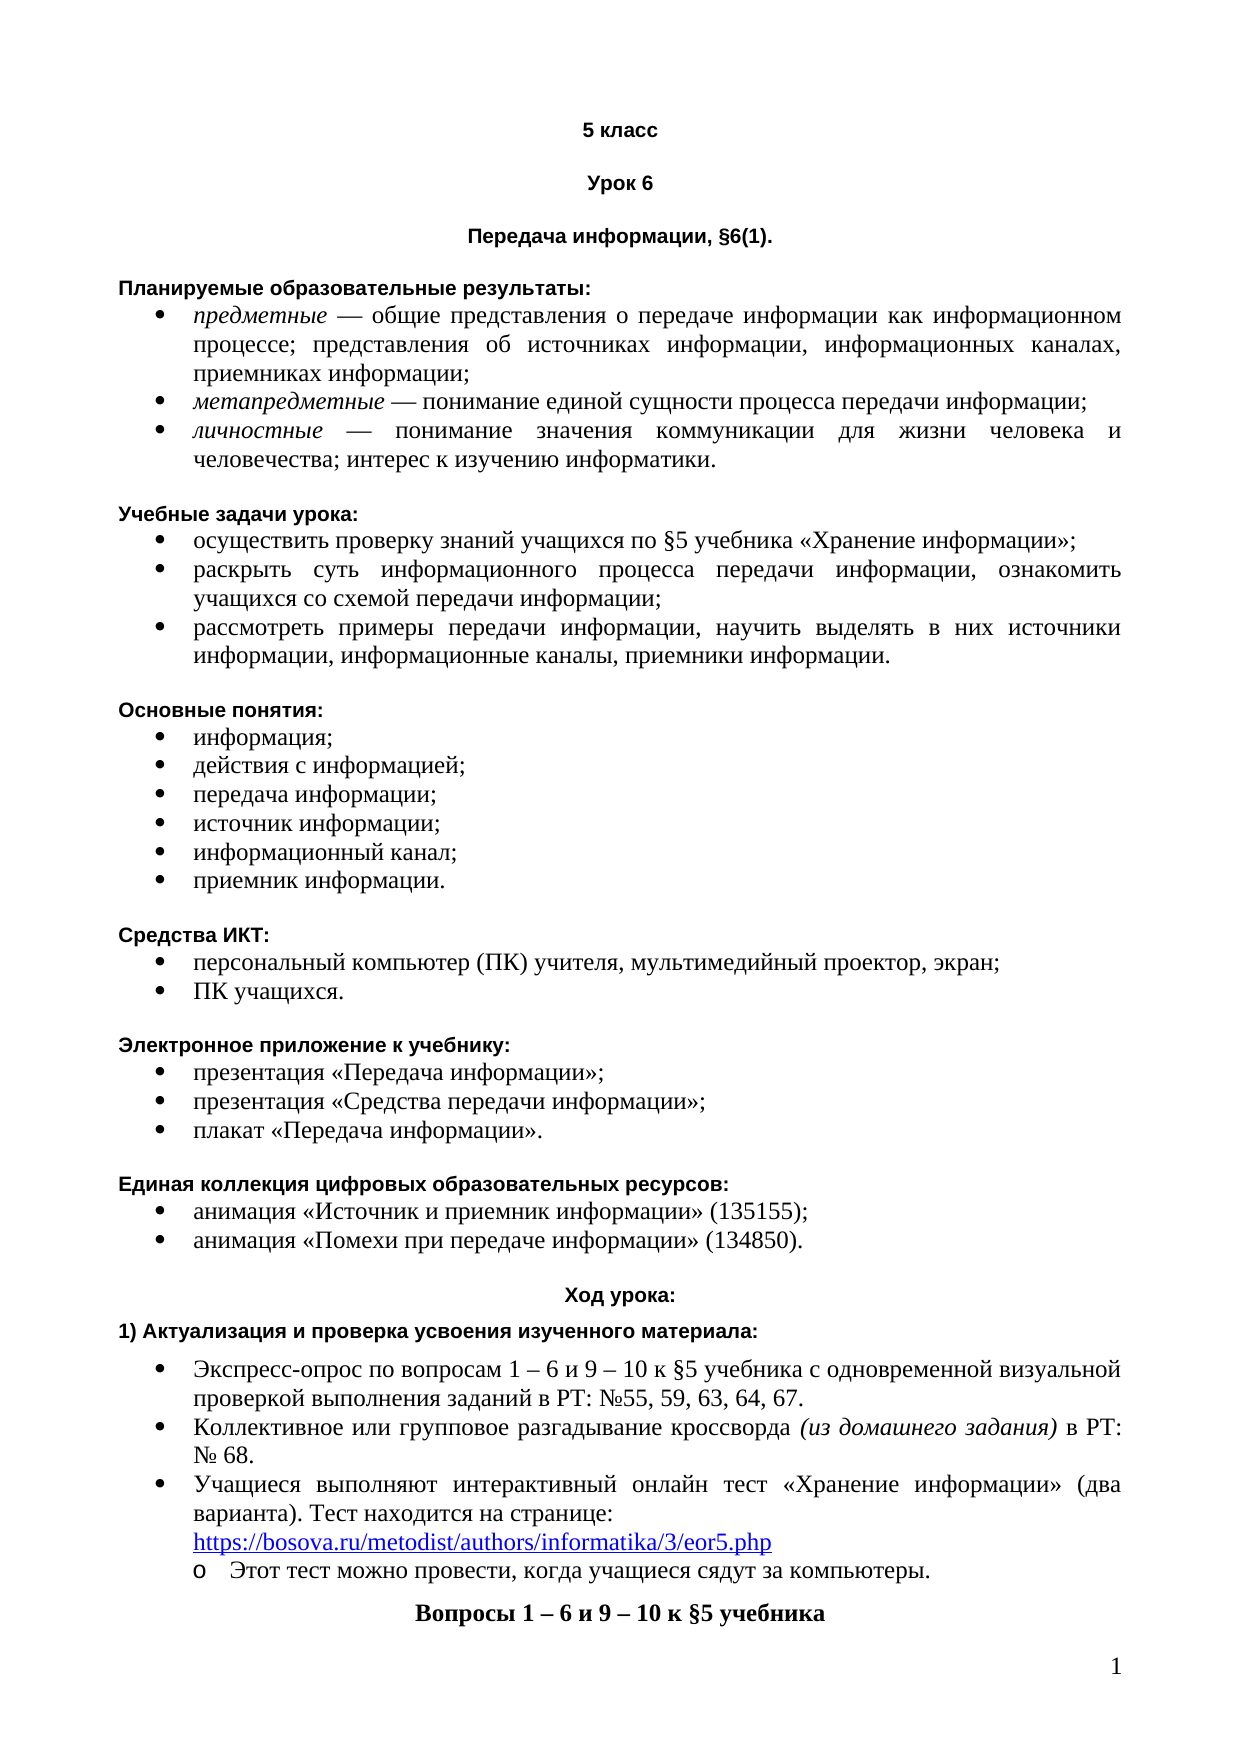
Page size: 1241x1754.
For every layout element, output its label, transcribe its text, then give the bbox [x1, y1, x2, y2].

list осуществить проверку знаний учащихся по §5 учебника «Хранение информации»; [156, 525, 1122, 554]
text Передача информации, §6(1). [118, 223, 1122, 247]
text 5 класс [118, 118, 1122, 142]
list плакат «Передача информации». [156, 1115, 1122, 1143]
list приемник информации. [156, 866, 1122, 894]
text Ход урока: [118, 1282, 1122, 1306]
list анимация «Помехи при передаче информации» (134850). [156, 1225, 1122, 1254]
list персональный компьютер (ПК) учителя, мультимедийный проектор, экран; [156, 947, 1122, 976]
list https://bosova.ru/metodist/authors/informatika/3/eor5.php [193, 1527, 1122, 1556]
text Средства ИКТ: [118, 923, 1122, 947]
list информация; [156, 722, 1122, 751]
list информационный канал; [156, 837, 1122, 866]
list рассмотреть примеры передачи информации, научить выделять в них источники информации, информационные каналы, приемники информации. [156, 612, 1122, 669]
list предметные — общие представления о передаче информации как информационном процессе; представления об источниках информации, информационных каналах, приемниках информации; [156, 300, 1122, 386]
list презентация «Средства передачи информации»; [156, 1086, 1122, 1115]
list раскрыть суть информационного процесса передачи информации, ознакомить учащихся со схемой передачи информации; [156, 554, 1122, 612]
list передача информации; [156, 779, 1122, 808]
list ПК учащихся. [156, 976, 1122, 1004]
list метапредметные — понимание единой сущности процесса передачи информации; [156, 386, 1122, 415]
text Основные понятия: [118, 698, 1122, 722]
list Этот тест можно провести, когда учащиеся сядут за компьютеры. [192, 1556, 1122, 1586]
list действия с информацией; [156, 751, 1122, 779]
list Экспресс-опрос по вопросам 1 ‒ 6 и 9 ‒ 10 к §5 учебника с одновременной визуальной проверкой выполнения заданий в РТ: №55, 59, 63, 64, 67. [156, 1354, 1122, 1412]
text Вопросы 1 ‒ 6 и 9 ‒ 10 к §5 учебника [118, 1598, 1122, 1627]
list презентация «Передача информации»; [156, 1057, 1122, 1086]
list источник информации; [156, 808, 1122, 837]
list анимация «Источник и приемник информации» (135155); [156, 1196, 1122, 1225]
list личностные — понимание значения коммуникации для жизни человека и человечества; интерес к изучению информатики. [156, 415, 1122, 473]
text 1) Актуализация и проверка усвоения изученного материала: [118, 1318, 1122, 1342]
text Электронное приложение к учебнику: [118, 1033, 1122, 1057]
list Коллективное или групповое разгадывание кроссворда (из домашнего задания) в PT: № 68. [156, 1412, 1122, 1469]
text Учебные задачи урока: [118, 501, 1122, 525]
text Урок 6 [118, 171, 1122, 195]
list Учащиеся выполняют интерактивный онлайн тест «Хранение информации» (два варианта). Тест находится на странице: [156, 1469, 1122, 1527]
text Единая коллекция цифровых образовательных ресурсов: [118, 1172, 1122, 1196]
text Планируемые образовательные результаты: [118, 276, 1122, 300]
